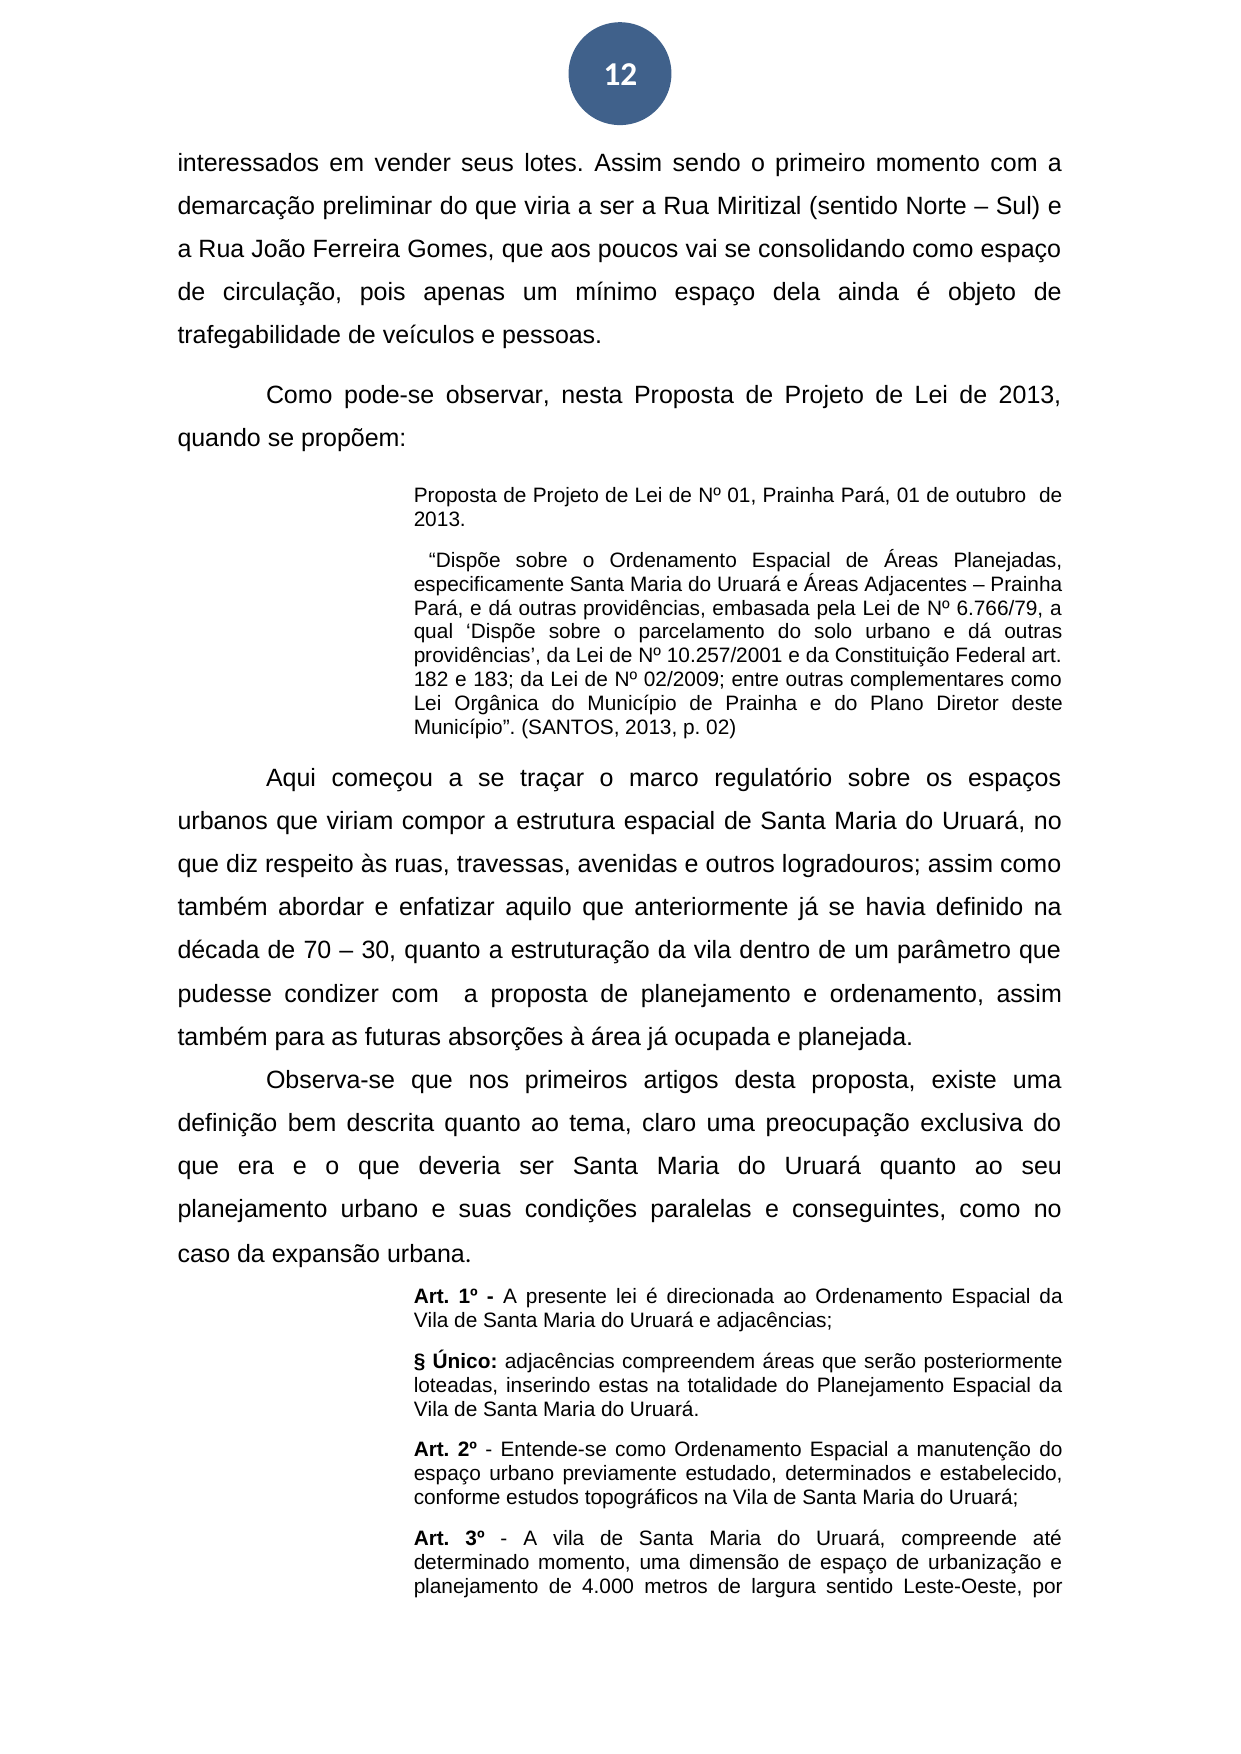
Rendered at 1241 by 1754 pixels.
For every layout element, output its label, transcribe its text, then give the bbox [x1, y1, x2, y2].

text Observa-se que nos primeiros artigos desta proposta, existe uma definição bem descrita quanto ao tema, claro uma preocupação exclusiva do que era e o que deveria ser Santa Maria do Uruará quanto ao seu planejamento urbano e suas condições paralelas e conseguintes, como no caso da expansão urbana. [177, 1065, 1063, 1269]
text Como pode-se observar, nesta Proposta de Projeto de Lei de 2013, quando se propõem: [177, 380, 1063, 452]
text “Dispõe sobre o Ordenamento Espacial de Áreas Planejadas, especificamente Santa Maria do Uruará e Áreas Adjacentes – Prainha Pará, e dá outras providências, embasada pela Lei de Nº 6.766/79, a qual ‘Dispõe sobre o parcelamento do solo urbano e dá outras providências’, da Lei de Nº 10.257/2001 e da Constituição Federal art. 182 e 183; da Lei de Nº 02/2009; entre outras complementares como Lei Orgânica do Município de Prainha e do Plano Diretor deste Município”. (SANTOS, 2013, p. 02) [413, 547, 1063, 739]
text Proposta de Projeto de Lei de Nº 01, Prainha Pará, 01 de outubro de 2013. [413, 483, 1063, 531]
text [177, 148, 1063, 349]
text Art. 2º - Entende-se como Ordenamento Espacial a manutenção do espaço urbano previamente estudado, determinados e estabelecido, conforme estudos topográficos na Vila de Santa Maria do Uruará; [413, 1437, 1063, 1509]
text § Único: adjacências compreendem áreas que serão posteriormente loteadas, inserindo estas na totalidade do Planejamento Espacial da Vila de Santa Maria do Uruará. [413, 1348, 1063, 1420]
text Aqui começou a se traçar o marco regulatório sobre os espaços urbanos que viriam compor a estrutura espacial de Santa Maria do Uruará, no que diz respeito às ruas, travessas, avenidas e outros logradouros; assim como também abordar e enfatizar aquilo que anteriormente já se havia definido na década de 70 – 30, quanto a estruturação da vila dentro de um parâmetro que pudesse condizer com a proposta de planejamento e ordenamento, assim também para as futuras absorções à área já ocupada e planejada. [177, 763, 1063, 1051]
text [413, 1526, 1063, 1597]
text Art. 1º - A presente lei é direcionada ao Ordenamento Espacial da Vila de Santa Maria do Uruará e adjacências; [413, 1284, 1063, 1332]
